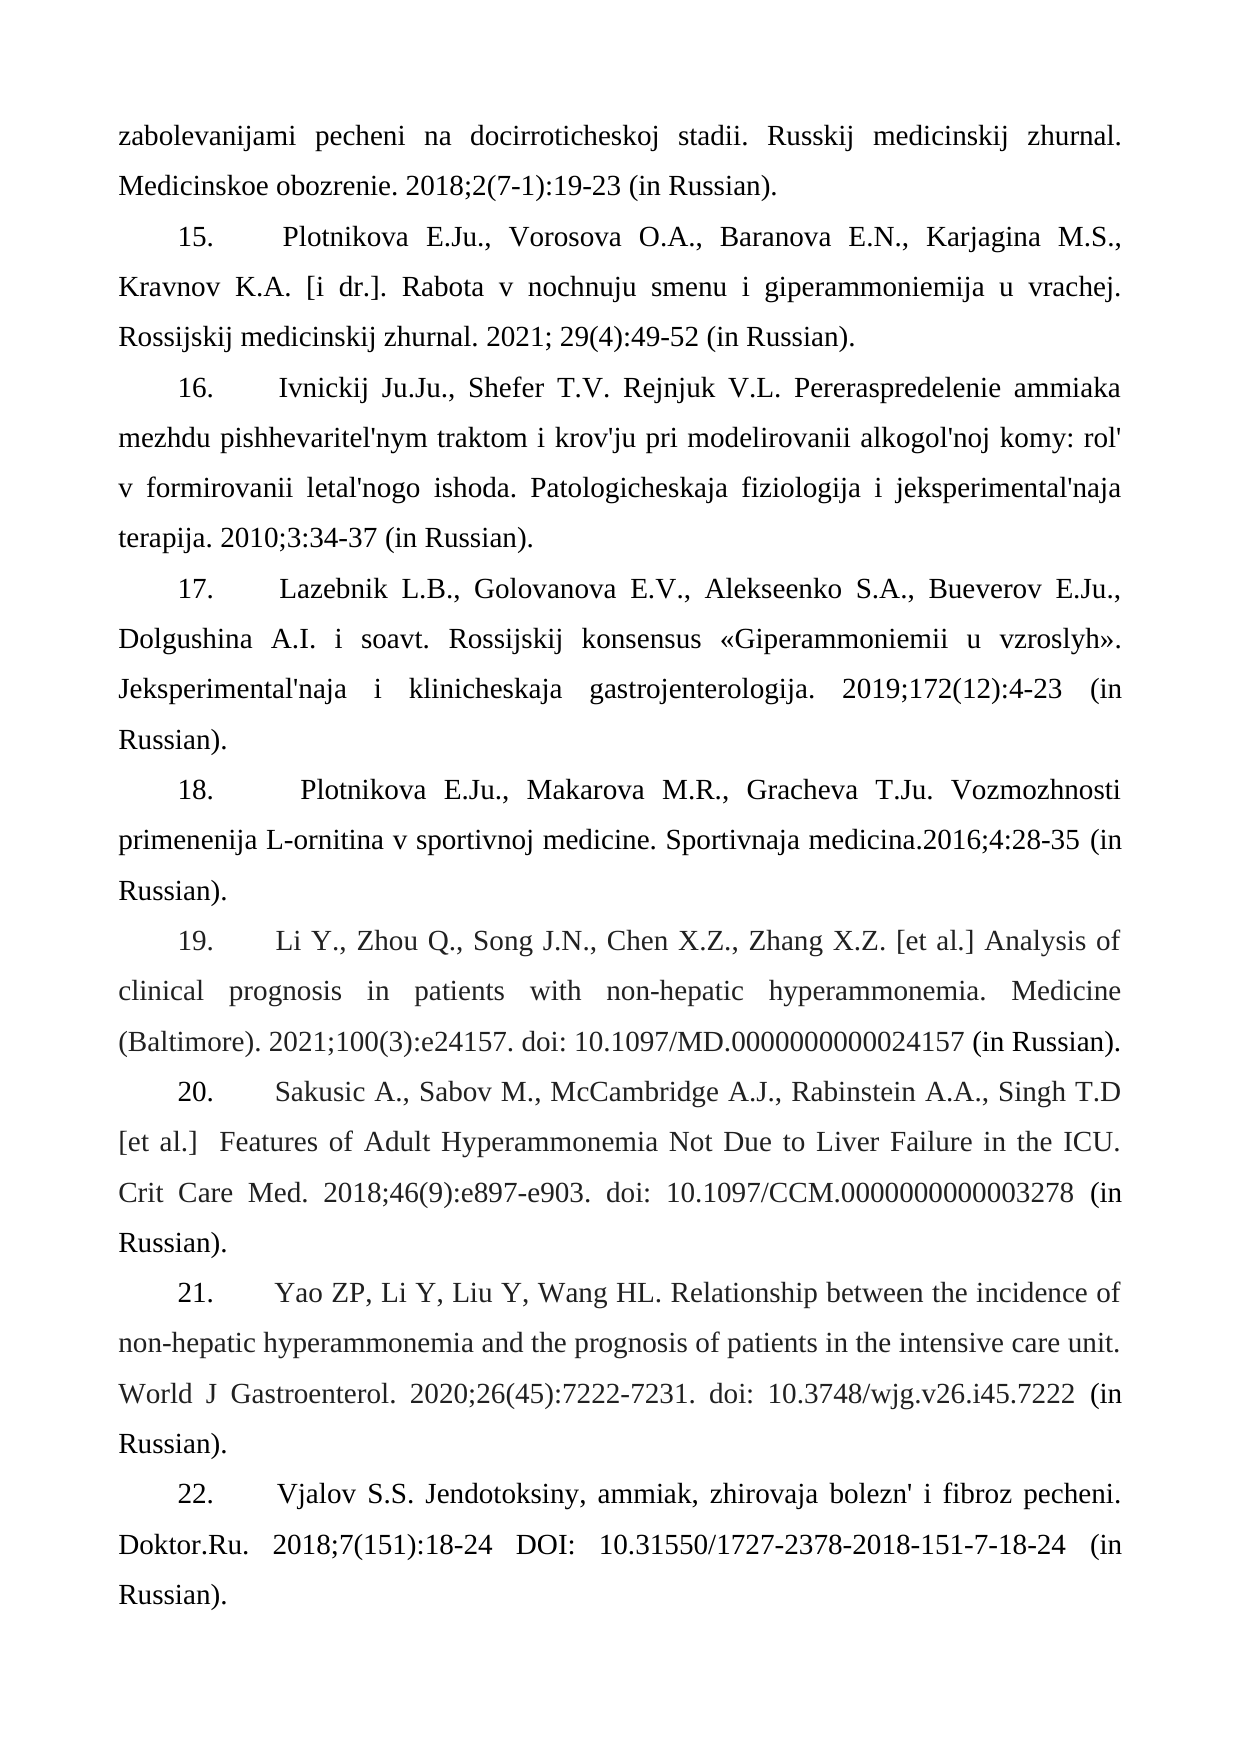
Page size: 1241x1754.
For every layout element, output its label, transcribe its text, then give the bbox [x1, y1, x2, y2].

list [118, 118, 1122, 202]
list Vjalov S.S. Jendotoksiny, ammiak, zhirovaja bolezn' i fibroz pecheni. Doktor.Ru. 2018;7(151):18-24 DOI: 10.31550/1727-2378-2018-151-7-18-24 (in Russian). [118, 1477, 1122, 1611]
list Plotnikova E.Ju., Makarova M.R., Gracheva T.Ju. Vozmozhnosti primenenija L-ornitina v sportivnoj medicine. Sportivnaja medicina.2016;4:28-35 (in Russian). [118, 772, 1122, 906]
list Yao ZP, Li Y, Liu Y, Wang HL. Relationship between the incidence of non-hepatic hyperammonemia and the prognosis of patients in the intensive care unit. World J Gastroenterol. 2020;26(45):7222-7231. doi: 10.3748/wjg.v26.i45.7222 (in Russian). [118, 1359, 1122, 1460]
list Sakusic A., Sabov M., McCambridge A.J., Rabinstein A.A., Singh T.D [et al.] Features of Adult Hyperammonemia Not Due to Liver Failure in the ICU. Crit Care Med. 2018;46(9):e897-e903. doi: 10.1097/CCM.0000000000003278 (in Russian). [118, 1158, 1122, 1258]
list Li Y., Zhou Q., Song J.N., Chen X.Z., Zhang X.Z. [et al.] Analysis of clinical prognosis in patients with non-hepatic hyperammonemia. Medicine (Baltimore). 2021;100(3):e24157. doi: 10.1097/MD.0000000000024157 (in Russian). [118, 1007, 1122, 1057]
list Yao ZP, Li Y, Liu Y, Wang HL. Relationship between the incidence of non-hepatic hyperammonemia and the prognosis of patients in the intensive care unit. World J Gastroenterol. 2020;26(45):7222-7231. doi: 10.3748/wjg.v26.i45.7222 (in Russian). [118, 1275, 1122, 1326]
list Li Y., Zhou Q., Song J.N., Chen X.Z., Zhang X.Z. [et al.] Analysis of clinical prognosis in patients with non-hepatic hyperammonemia. Medicine (Baltimore). 2021;100(3):e24157. doi: 10.1097/MD.0000000000024157 (in Russian). [118, 923, 1122, 974]
list Lazebnik L.B., Golovanova E.V., Alekseenko S.A., Bueverov E.Ju., Dolgushina A.I. i soavt. Rossijskij konsensus «Giperammoniemii u vzroslyh». Jeksperimental'naja i klinicheskaja gastrojenterologija. 2019;172(12):4-23 (in Russian). [118, 571, 1122, 755]
list Ivnickij Ju.Ju., Shefer T.V. Rejnjuk V.L. Pereraspredelenie ammiaka mezhdu pishhevaritel'nym traktom i krov'ju pri modelirovanii alkogol'noj komy: rol' v formirovanii letal'nogo ishoda. Patologicheskaja fiziologija i jeksperimental'naja terapija. 2010;3:34-37 (in Russian). [118, 370, 1122, 554]
list Sakusic A., Sabov M., McCambridge A.J., Rabinstein A.A., Singh T.D [et al.] Features of Adult Hyperammonemia Not Due to Liver Failure in the ICU. Crit Care Med. 2018;46(9):e897-e903. doi: 10.1097/CCM.0000000000003278 (in Russian). [118, 1074, 1122, 1124]
list Plotnikova E.Ju., Vorosova O.A., Baranova E.N., Karjagina M.S., Kravnov K.A. [i dr.]. Rabota v nochnuju smenu i giperammoniemija u vrachej. Rossijskij medicinskij zhurnal. 2021; 29(4):49-52 (in Russian). [118, 219, 1122, 353]
